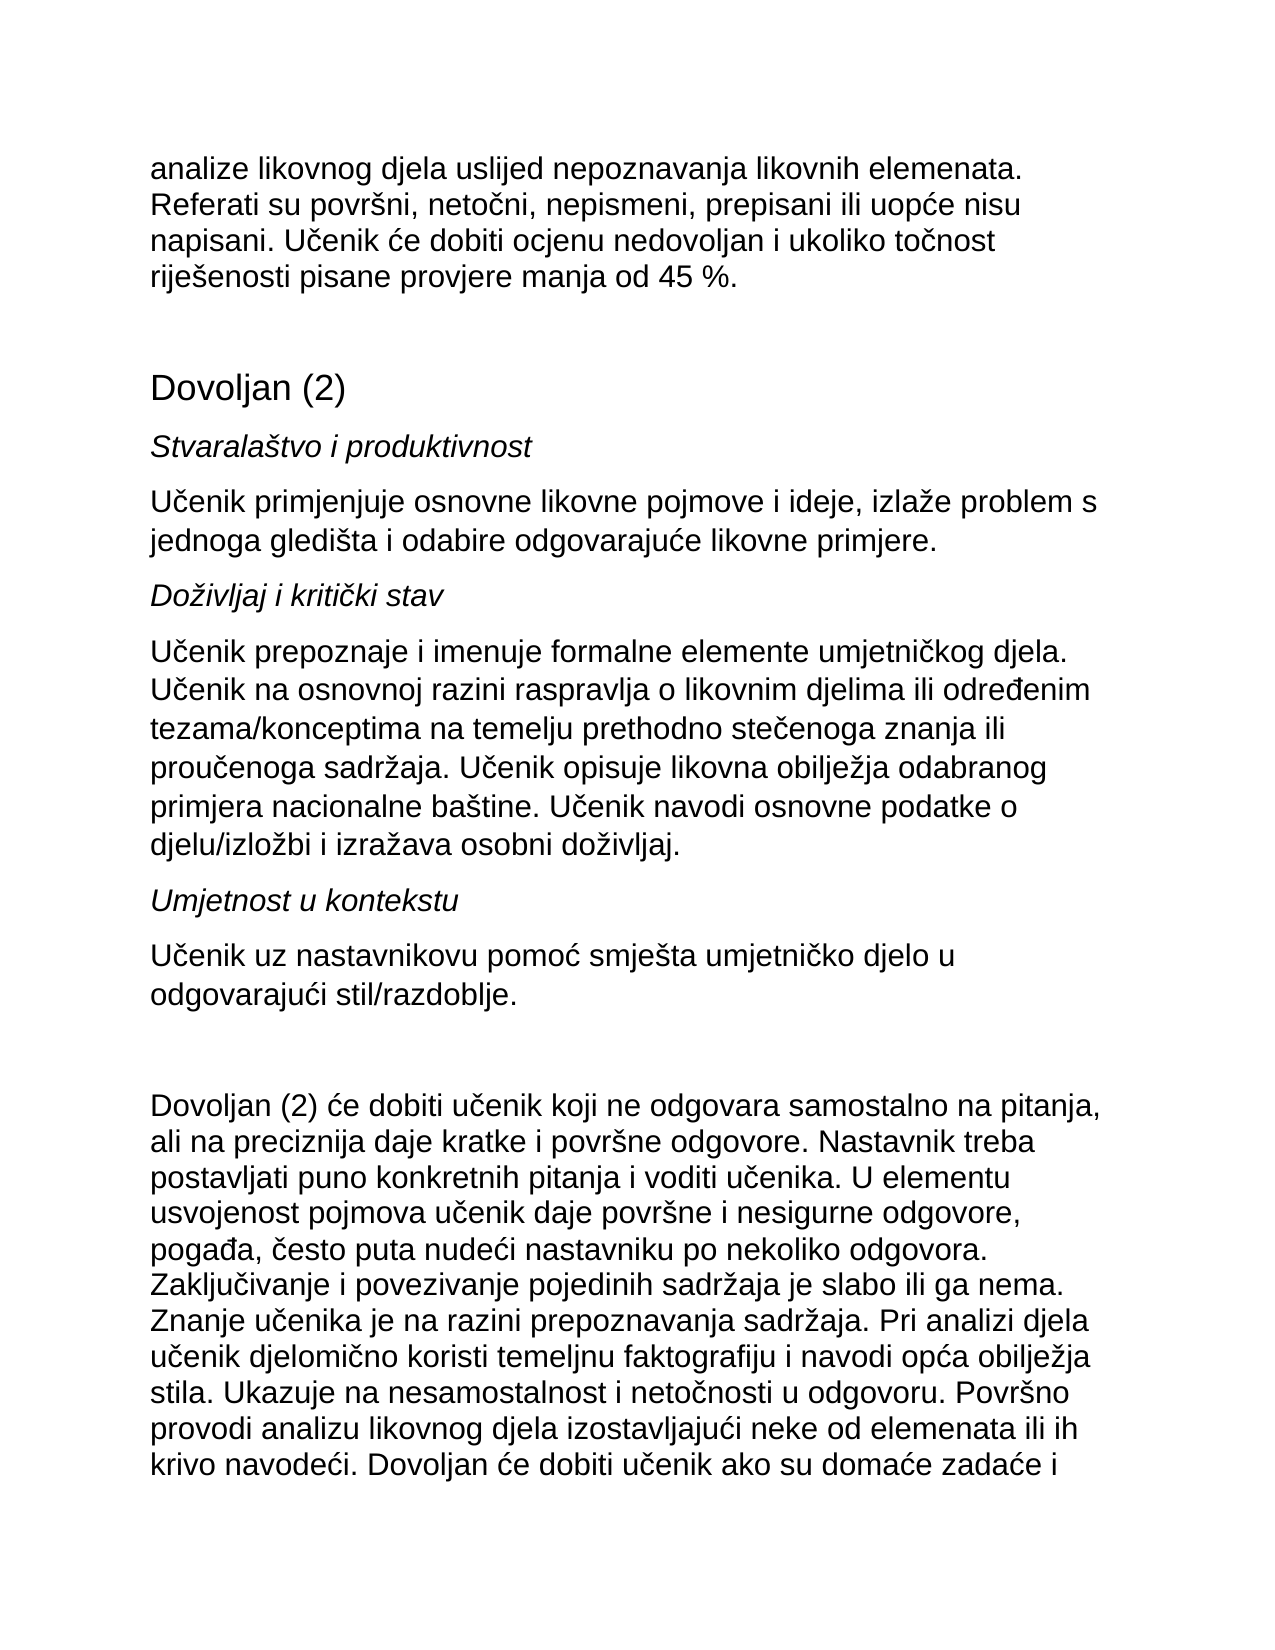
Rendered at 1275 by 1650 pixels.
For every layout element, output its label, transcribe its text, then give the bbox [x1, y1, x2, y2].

text Učenik uz nastavnikovu pomoć smješta umjetničko djelo u odgovarajući stil/razdoblje. [150, 937, 1125, 1012]
text Stvaralaštvo i produktivnost [150, 428, 1125, 463]
text Umjetnost u kontekstu [150, 882, 1125, 918]
text Doživljaj i kritički stav [150, 577, 1125, 613]
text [150, 1087, 1125, 1482]
text Dovoljan (2) [150, 366, 1125, 408]
text Učenik prepoznaje i imenuje formalne elemente umjetničkog djela. Učenik na osnovnoj razini raspravlja o likovnim djelima ili određenim tezama/konceptima na temelju prethodno stečenoga znanja ili proučenoga sadržaja. Učenik opisuje likovna obilježja odabranog primjera nacionalne baštine. Učenik navodi osnovne podatke o djelu/izložbi i izražava osobni doživljaj. [150, 633, 1125, 862]
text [150, 150, 1125, 294]
text Učenik primjenjuje osnovne likovne pojmove i ideje, izlaže problem s jednoga gledišta i odabire odgovarajuće likovne primjere. [150, 483, 1125, 558]
